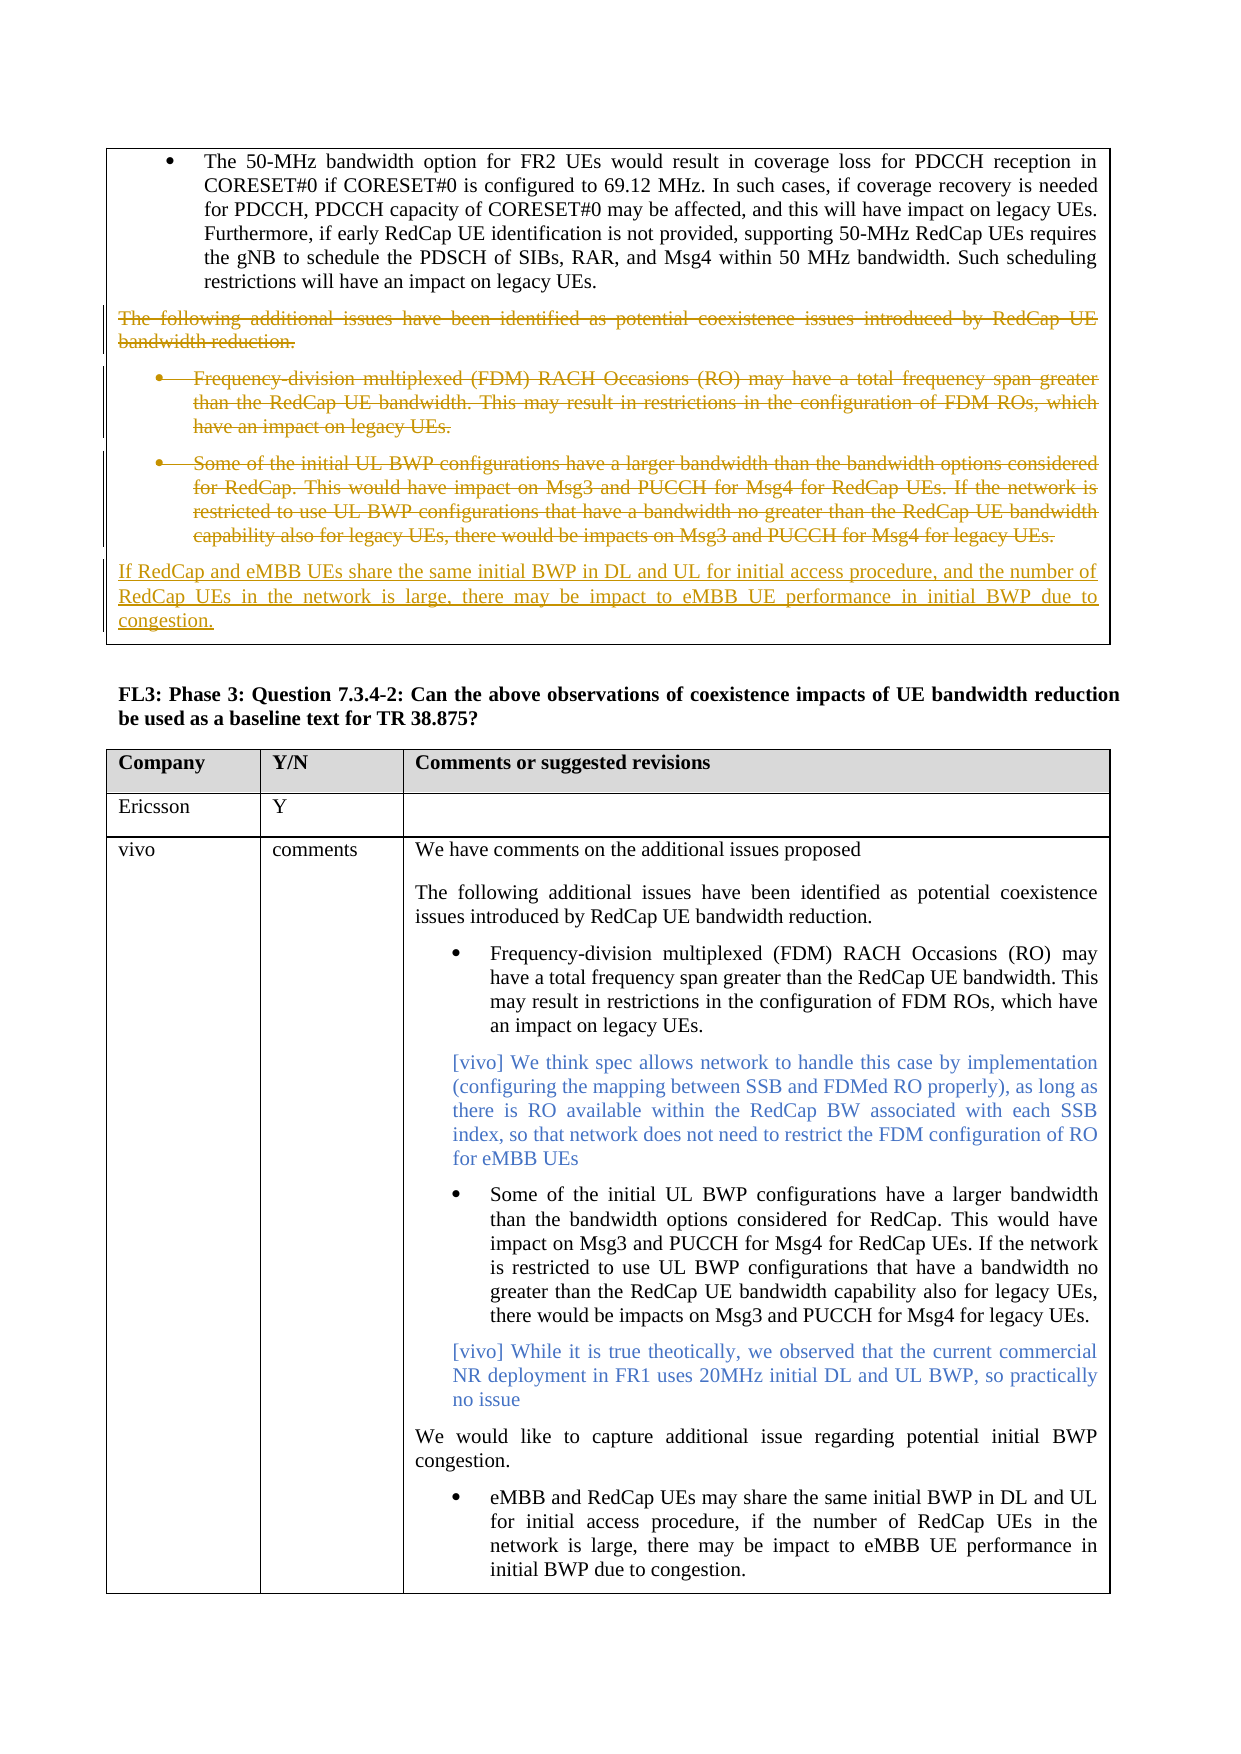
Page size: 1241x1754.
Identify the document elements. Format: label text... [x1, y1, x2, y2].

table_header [107, 149, 1109, 644]
table_cell Y [261, 794, 403, 836]
table_header Company [107, 750, 260, 792]
table_cell [404, 794, 1109, 836]
table_cell Ericsson [107, 794, 260, 836]
table_cell We have comments on the additional issues proposed The following additional issues have been identified as potential coexistence issues introduced by RedCap UE bandwidth reduction. Frequency-division multiplexed (FDM) RACH Occasions (RO) may have a total frequency span greater than the RedCap UE bandwidth. This may result in restrictions in the configuration of FDM ROs, which have an impact on legacy UEs. [vivo] We think spec allows network to handle this case by implementation (configuring the mapping between SSB and FDMed RO properly), as long as there is RO available within the RedCap BW associated with each SSB index, so that network does not need to restrict the FDM configuration of RO for eMBB UEs Some of the initial UL BWP configurations have a larger bandwidth than the bandwidth options considered for RedCap. This would have impact on Msg3 and PUCCH for Msg4 for RedCap UEs. If the network is restricted to use UL BWP configurations that have a bandwidth no greater than the RedCap UE bandwidth capability also for legacy UEs, there would be impacts on Msg3 and PUCCH for Msg4 for legacy UEs. [vivo] While it is true theotically, we observed that the current commercial NR deployment in FR1 uses 20MHz initial DL and UL BWP, so practically no issue We would like to capture additional issue regarding potential initial BWP congestion. eMBB and RedCap UEs may share the same initial BWP in DL and UL for initial access procedure, if the number of RedCap UEs in the network is large, there may be impact to eMBB UE performance in initial BWP due to congestion. [404, 838, 1109, 1593]
table_header Comments or suggested revisions [404, 750, 1109, 792]
table_cell comments [261, 838, 403, 1593]
text FL3: Phase 3: Question 7.3.4-2: Can the above observations of coexistence impacts of UE bandwidth reduction be used as a baseline text for TR 38.875? [118, 682, 1122, 730]
table_header Y/N [261, 750, 403, 792]
table_cell vivo [107, 838, 260, 1593]
